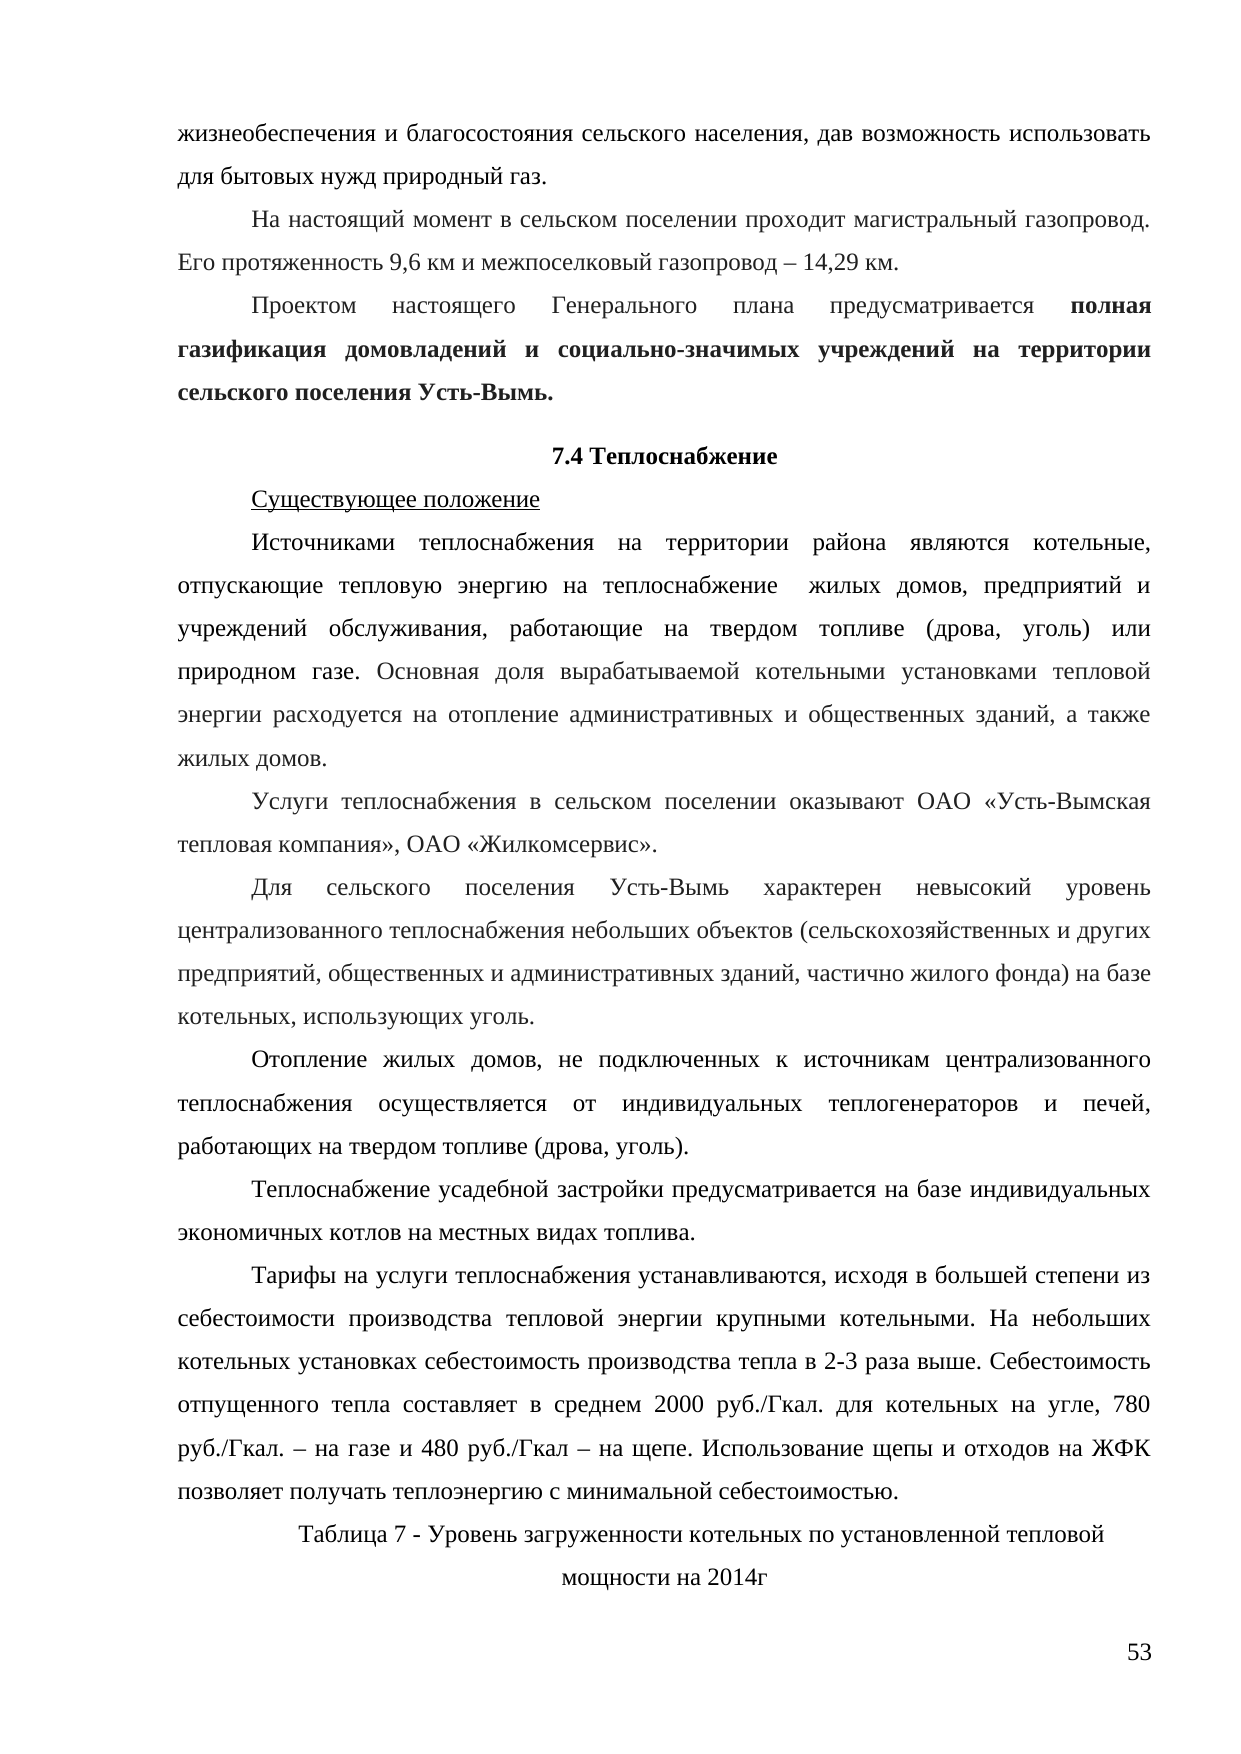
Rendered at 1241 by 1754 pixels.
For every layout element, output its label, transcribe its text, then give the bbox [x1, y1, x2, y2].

subtitle 7.4 Теплоснабжение [177, 441, 1152, 469]
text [177, 147, 1152, 190]
text Проектом настоящего Генерального плана предусматривается полная газификация домовладений и социально-значимых учреждений на территории сельского поселения Усть-Вымь. [177, 291, 1152, 406]
text Существующее положение [177, 484, 1152, 513]
text Источниками теплоснабжения на территории района являются котельные, отпускающие тепловую энергию на теплоснабжение жилых домов, предприятий и учреждений обслуживания, работающие на твердом топливе (дрова, уголь) или природном газе. Основная доля вырабатываемой котельными установками тепловой энергии расходуется на отопление административных и общественных зданий, а также жилых домов. [177, 527, 1152, 771]
text Теплоснабжение усадебной застройки предусматривается на базе индивидуальных экономичных котлов на местных видах топлива. [177, 1174, 1152, 1246]
text Отопление жилых домов, не подключенных к источникам централизованного теплоснабжения осуществляется от индивидуальных теплогенераторов и печей, работающих на твердом топливе (дрова, уголь). [177, 1044, 1152, 1159]
text На настоящий момент в сельском поселении проходит магистральный газопровод. Его протяженность 9,6 км и межпоселковый газопровод – 14,29 км. [177, 204, 1152, 276]
text Услуги теплоснабжения в сельском поселении оказывают ОАО «Усть-Вымская тепловая компания», ОАО «Жилкомсервис». [177, 786, 1152, 858]
text Тарифы на услуги теплоснабжения устанавливаются, исходя в большей степени из себестоимости производства тепловой энергии крупными котельными. На небольших котельных установках себестоимость производства тепла в 2-3 раза выше. Себестоимость отпущенного тепла составляет в среднем 2000 руб./Гкал. для котельных на угле, 780 руб./Гкал. – на газе и 480 руб./Гкал – на щепе. Использование щепы и отходов на ЖФК позволяет получать теплоэнергию с минимальной себестоимостью. [177, 1260, 1152, 1504]
text Таблица 7 - Уровень загруженности котельных по установленной тепловой мощности на 2014г [177, 1519, 1152, 1591]
text Для сельского поселения Усть-Вымь характерен невысокий уровень централизованного теплоснабжения небольших объектов (сельскохозяйственных и других предприятий, общественных и административных зданий, частично жилого фонда) на базе котельных, использующих уголь. [177, 872, 1152, 1030]
